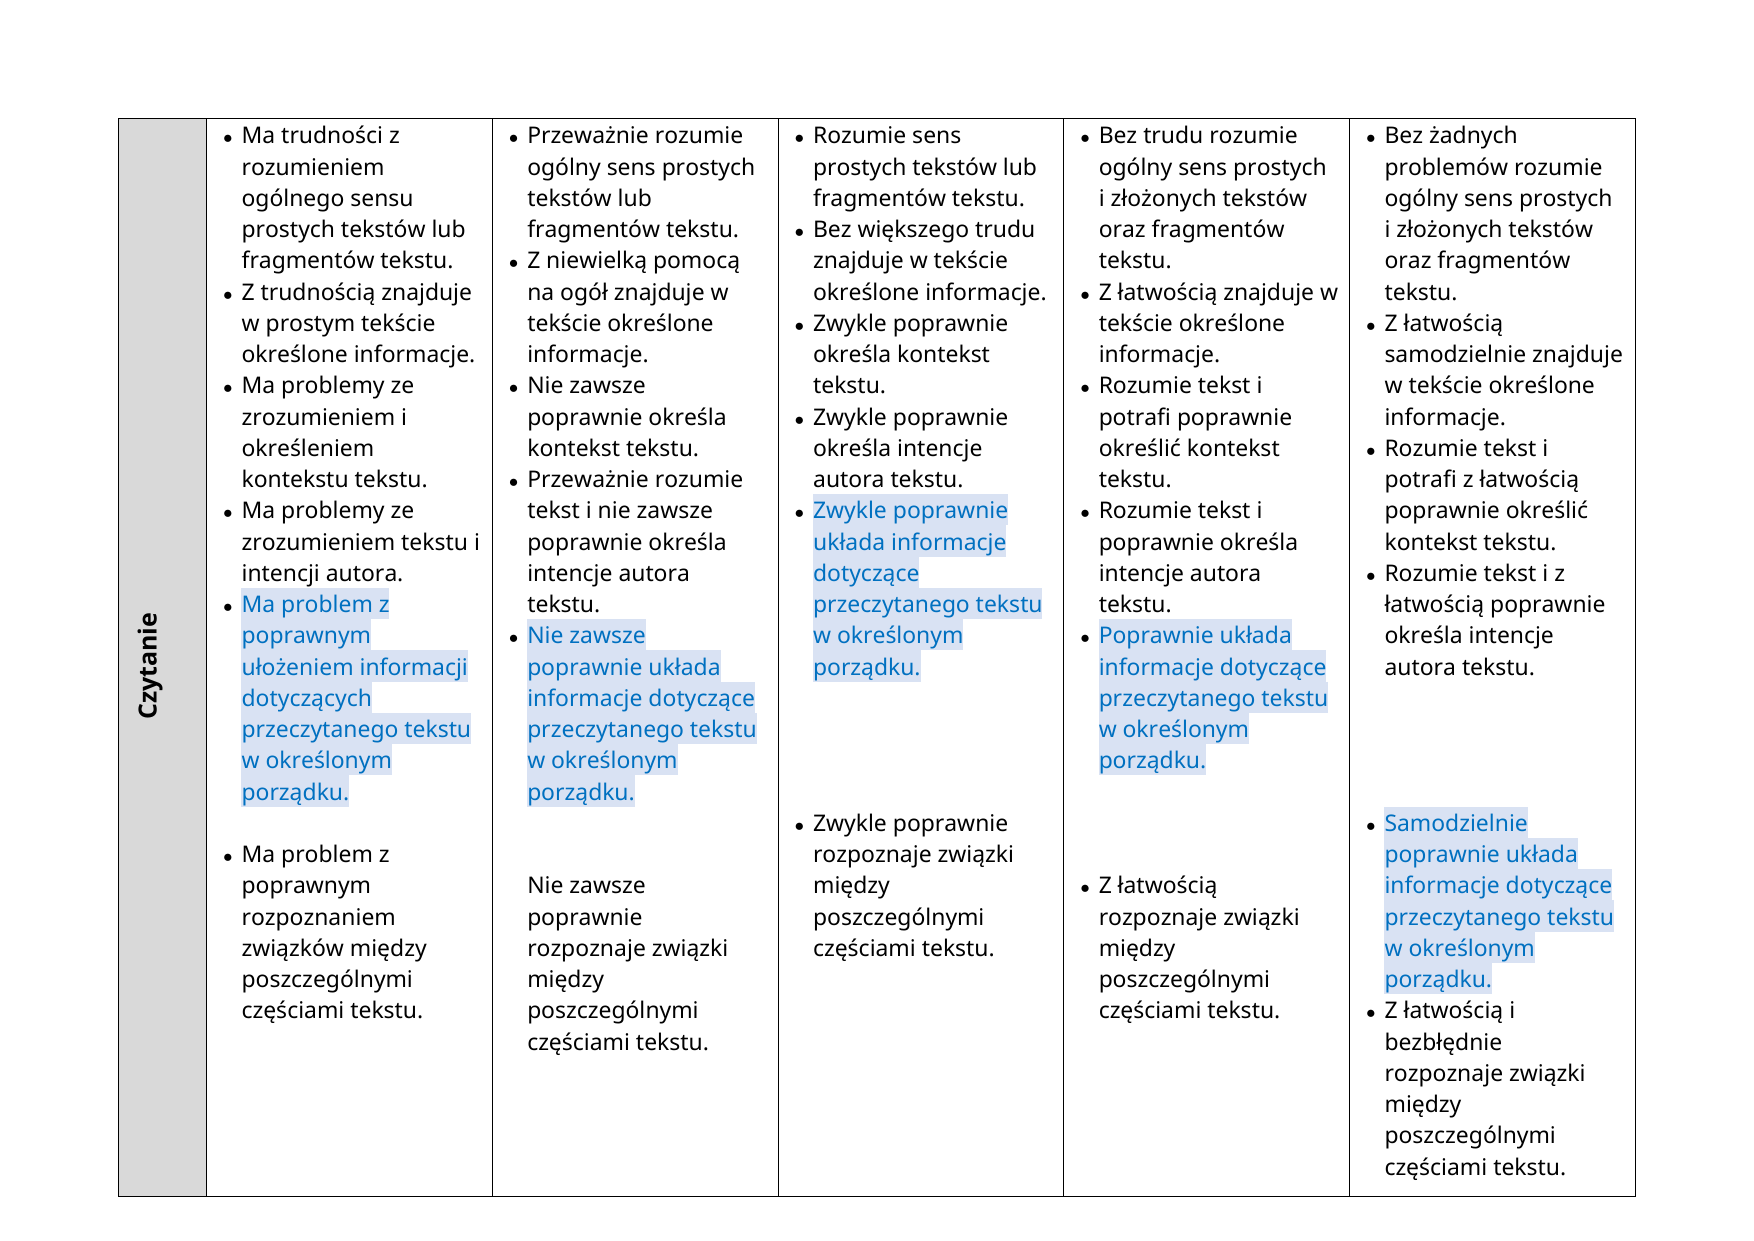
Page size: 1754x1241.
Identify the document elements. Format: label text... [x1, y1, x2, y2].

table_cell Przeważnie rozumie ogólny sens prostych tekstów lub fragmentów tekstu. Z niewielką pomocą na ogół znajduje w tekście określone informacje. Nie zawsze poprawnie określa kontekst tekstu. Przeważnie rozumie tekst i nie zawsze poprawnie określa intencje autora tekstu. Nie zawsze poprawnie układa informacje dotyczące przeczytanego tekstu w określonym porządku. Nie zawsze poprawnie rozpoznaje związki między poszczególnymi częściami tekstu. [493, 119, 778, 1196]
table_cell Bez żadnych problemów rozumie ogólny sens prostych i złożonych tekstów oraz fragmentów tekstu. Z łatwością samodzielnie znajduje w tekście określone informacje. Rozumie tekst i potrafi z łatwością poprawnie określić kontekst tekstu. Rozumie tekst i z łatwością poprawnie określa intencje autora tekstu. Samodzielnie poprawnie układa informacje dotyczące przeczytanego tekstu w określonym porządku. Z łatwością i bezbłędnie rozpoznaje związki między poszczególnymi częściami tekstu. [1350, 119, 1635, 1196]
table_cell Bez trudu rozumie ogólny sens prostych i złożonych tekstów oraz fragmentów tekstu. Z łatwością znajduje w tekście określone informacje. Rozumie tekst i potrafi poprawnie określić kontekst tekstu. Rozumie tekst i poprawnie określa intencje autora tekstu. Poprawnie układa informacje dotyczące przeczytanego tekstu w określonym porządku. Z łatwością rozpoznaje związki między poszczególnymi częściami tekstu. [1064, 119, 1349, 1196]
table_cell Rozumie sens prostych tekstów lub fragmentów tekstu. Bez większego trudu znajduje w tekście określone informacje. Zwykle poprawnie określa kontekst tekstu. Zwykle poprawnie określa intencje autora tekstu. Zwykle poprawnie układa informacje dotyczące przeczytanego tekstu w określonym porządku. Zwykle poprawnie rozpoznaje związki między poszczególnymi częściami tekstu. [779, 119, 1063, 1196]
table_cell Czytanie [119, 119, 206, 1196]
table_cell Ma trudności z rozumieniem ogólnego sensu prostych tekstów lub fragmentów tekstu. Z trudnością znajduje w prostym tekście określone informacje. Ma problemy ze zrozumieniem i określeniem kontekstu tekstu. Ma problemy ze zrozumieniem tekstu i intencji autora. Ma problem z poprawnym ułożeniem informacji dotyczących przeczytanego tekstu w określonym porządku. Ma problem z poprawnym rozpoznaniem związków między poszczególnymi częściami tekstu. [207, 119, 492, 1196]
